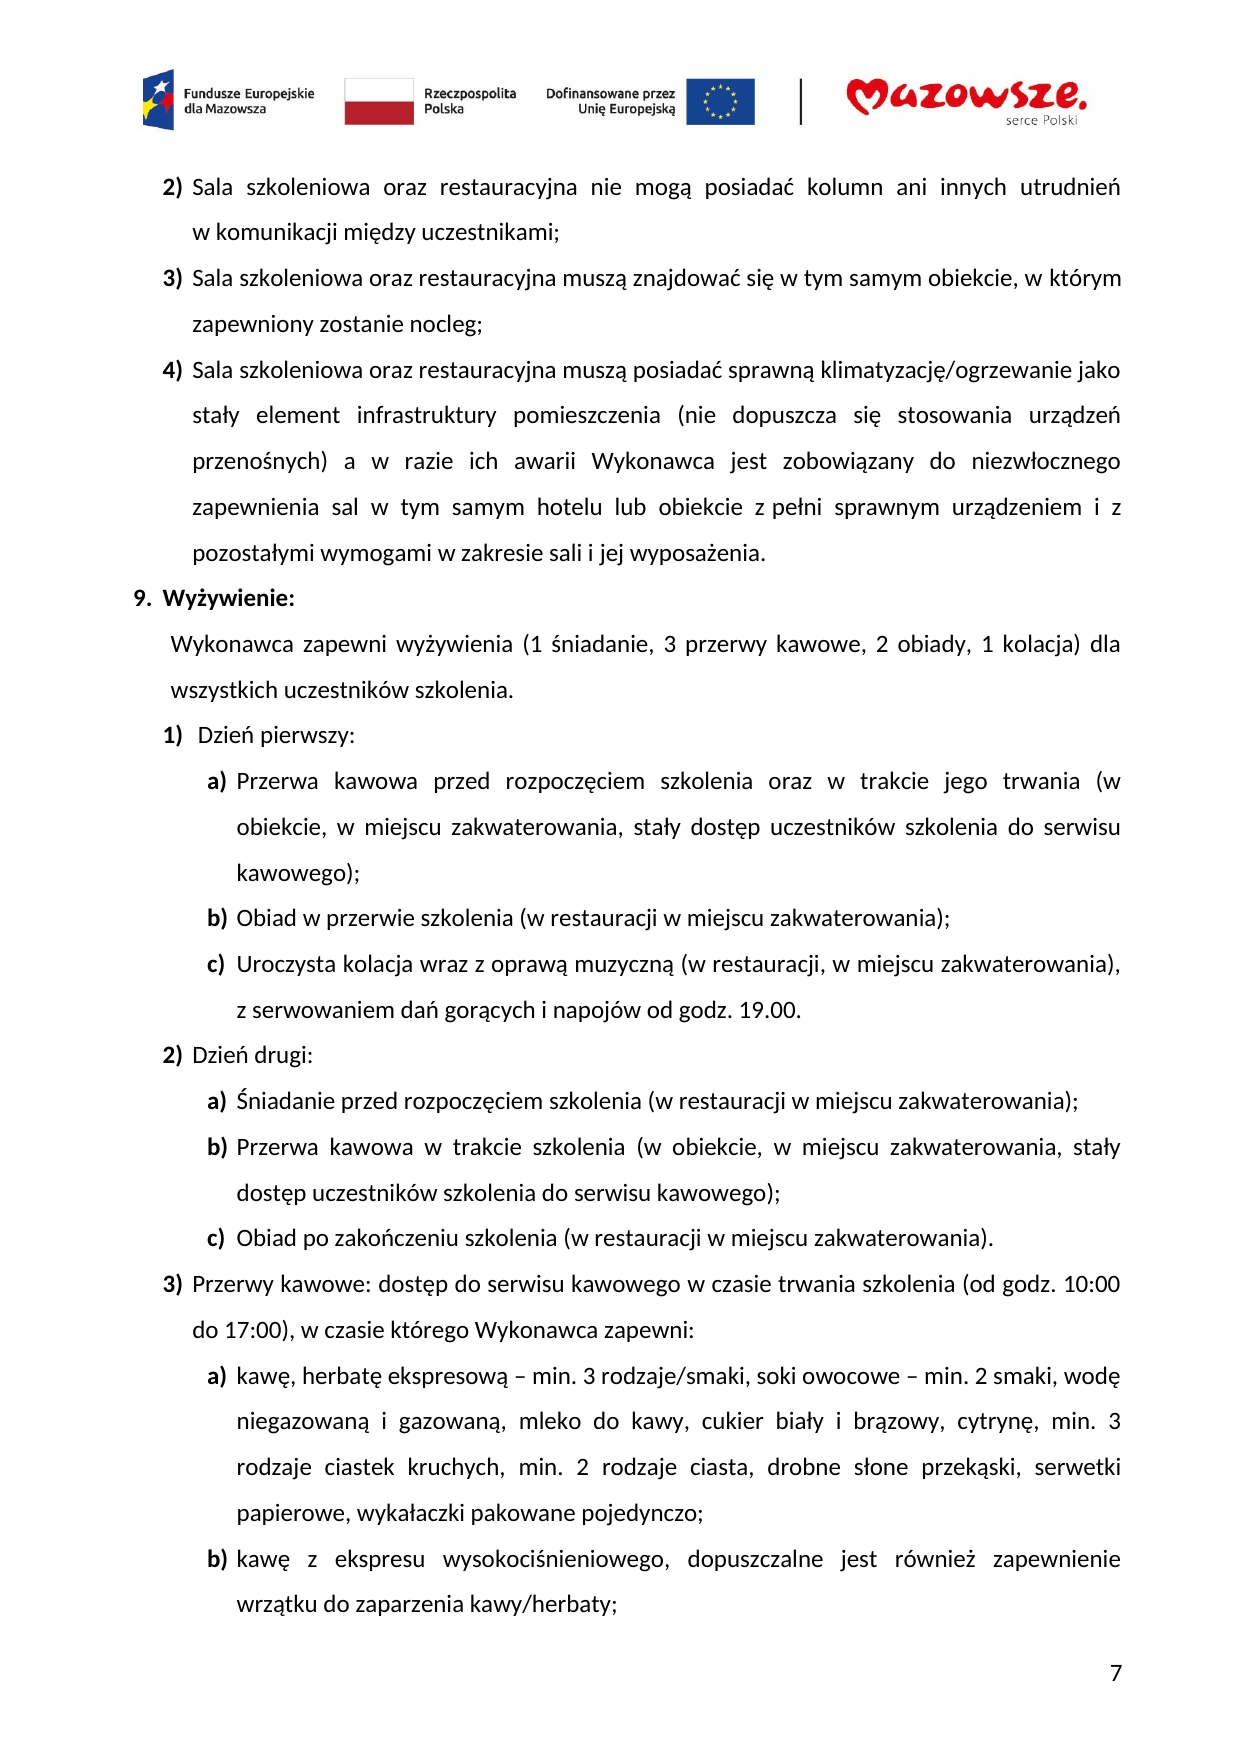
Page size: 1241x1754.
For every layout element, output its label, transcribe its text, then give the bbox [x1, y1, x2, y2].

list Sala szkoleniowa oraz restauracyjna muszą znajdować się w tym samym obiekcie, w którym zapewniony zostanie nocleg; [162, 262, 1122, 338]
list Obiad po zakończeniu szkolenia (w restauracji w miejscu zakwaterowania). [207, 1223, 1122, 1253]
list Przerwa kawowa przed rozpoczęciem szkolenia oraz w trakcie jego trwania (w obiekcie, w miejscu zakwaterowania, stały dostęp uczestników szkolenia do serwisu kawowego); [207, 765, 1122, 887]
list Wyżywienie: [133, 582, 1122, 613]
list kawę z ekspresu wysokociśnieniowego, dopuszczalne jest również zapewnienie wrzątku do zaparzenia kawy/herbaty; [207, 1543, 1122, 1619]
list Sala szkoleniowa oraz restauracyjna muszą posiadać sprawną klimatyzację/ogrzewanie jako stały element infrastruktury pomieszczenia (nie dopuszcza się stosowania urządzeń przenośnych) a w razie ich awarii Wykonawca jest zobowiązany do niezwłocznego zapewnienia sal w tym samym hotelu lub obiekcie z pełni sprawnym urządzeniem i z pozostałymi wymogami w zakresie sali i jej wyposażenia. [162, 354, 1122, 567]
list kawę, herbatę ekspresową – min. 3 rodzaje/smaki, soki owocowe – min. 2 smaki, wodę niegazowaną i gazowaną, mleko do kawy, cukier biały i brązowy, cytrynę, min. 3 rodzaje ciastek kruchych, min. 2 rodzaje ciasta, drobne słone przekąski, serwetki papierowe, wykałaczki pakowane pojedynczo; [207, 1360, 1122, 1527]
picture [132, 59, 1097, 141]
list Przerwy kawowe: dostęp do serwisu kawowego w czasie trwania szkolenia (od godz. 10:00 do 17:00), w czasie którego Wykonawca zapewni: [162, 1268, 1122, 1344]
text Wykonawca zapewni wyżywienia (1 śniadanie, 3 przerwy kawowe, 2 obiady, 1 kolacja) dla wszystkich uczestników szkolenia. [170, 628, 1122, 704]
list Dzień drugi: [162, 1040, 1122, 1070]
list Przerwa kawowa w trakcie szkolenia (w obiekcie, w miejscu zakwaterowania, stały dostęp uczestników szkolenia do serwisu kawowego); [207, 1131, 1122, 1207]
list Dzień pierwszy: [162, 719, 1122, 750]
list Obiad w przerwie szkolenia (w restauracji w miejscu zakwaterowania); [207, 902, 1122, 933]
list Uroczysta kolacja wraz z oprawą muzyczną (w restauracji, w miejscu zakwaterowania), z serwowaniem dań gorących i napojów od godz. 19.00. [207, 948, 1122, 1024]
list Sala szkoleniowa oraz restauracyjna nie mogą posiadać kolumn ani innych utrudnień w komunikacji między uczestnikami; [162, 171, 1122, 247]
list Śniadanie przed rozpoczęciem szkolenia (w restauracji w miejscu zakwaterowania); [207, 1085, 1122, 1116]
